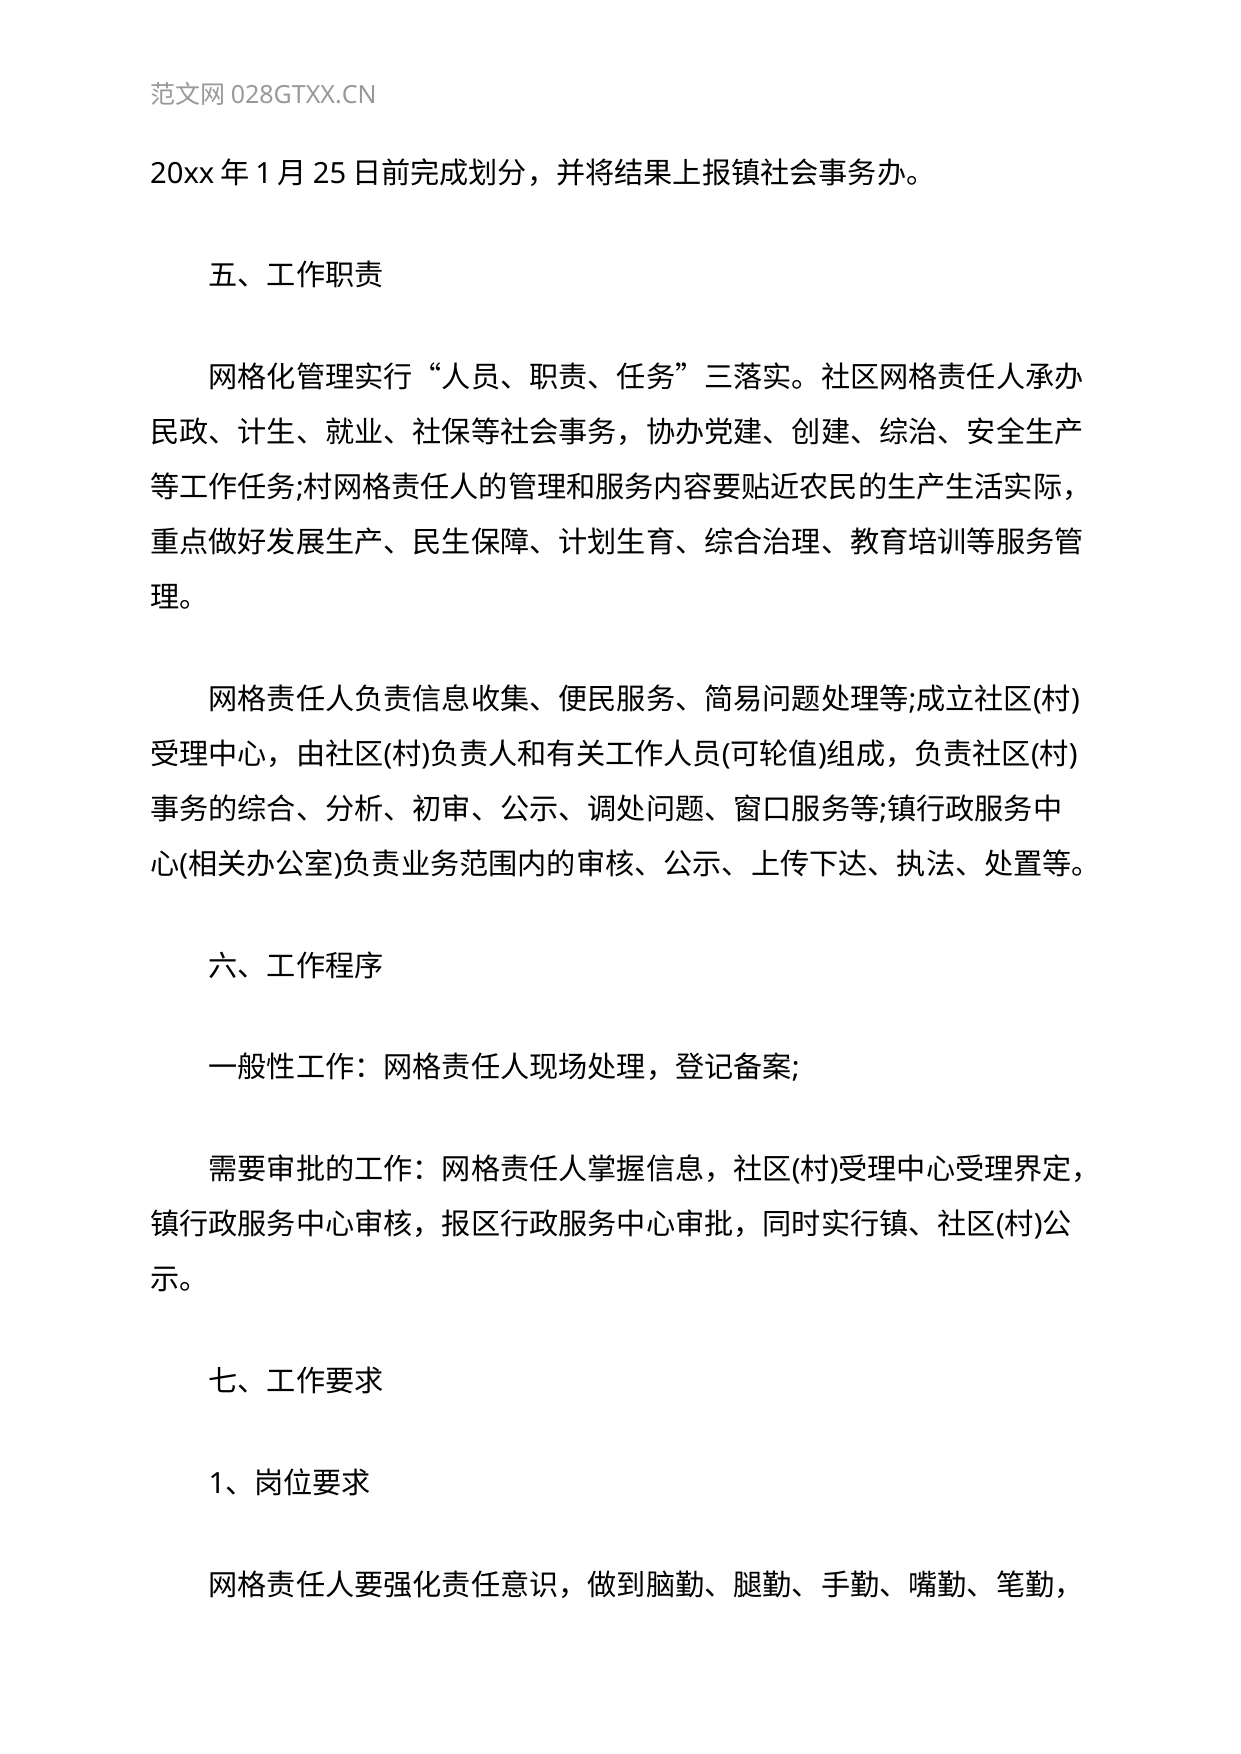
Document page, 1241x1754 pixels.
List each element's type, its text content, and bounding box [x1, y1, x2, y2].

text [150, 150, 1090, 192]
text 五、工作职责 [150, 252, 1090, 294]
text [150, 1561, 1090, 1604]
text 需要审批的工作：网格责任人掌握信息，社区(村)受理中心受理界定，镇行政服务中心审核，报区行政服务中心审批，同时实行镇、社区(村)公示。 [150, 1146, 1090, 1298]
text 网格化管理实行“人员、职责、任务”三落实。社区网格责任人承办民政、计生、就业、社保等社会事务，协办党建、创建、综治、安全生产等工作任务;村网格责任人的管理和服务内容要贴近农民的生产生活实际，重点做好发展生产、民生保障、计划生育、综合治理、教育培训等服务管理。 [150, 354, 1090, 616]
text 六、工作程序 [150, 942, 1090, 984]
text 七、工作要求 [150, 1358, 1090, 1400]
text 网格责任人负责信息收集、便民服务、简易问题处理等;成立社区(村)受理中心，由社区(村)负责人和有关工作人员(可轮值)组成，负责社区(村)事务的综合、分析、初审、公示、调处问题、窗口服务等;镇行政服务中心(相关办公室)负责业务范围内的审核、公示、上传下达、执法、处置等。 [150, 675, 1090, 883]
text 一般性工作：网格责任人现场处理，登记备案; [150, 1044, 1090, 1086]
text 1、岗位要求 [150, 1459, 1090, 1502]
